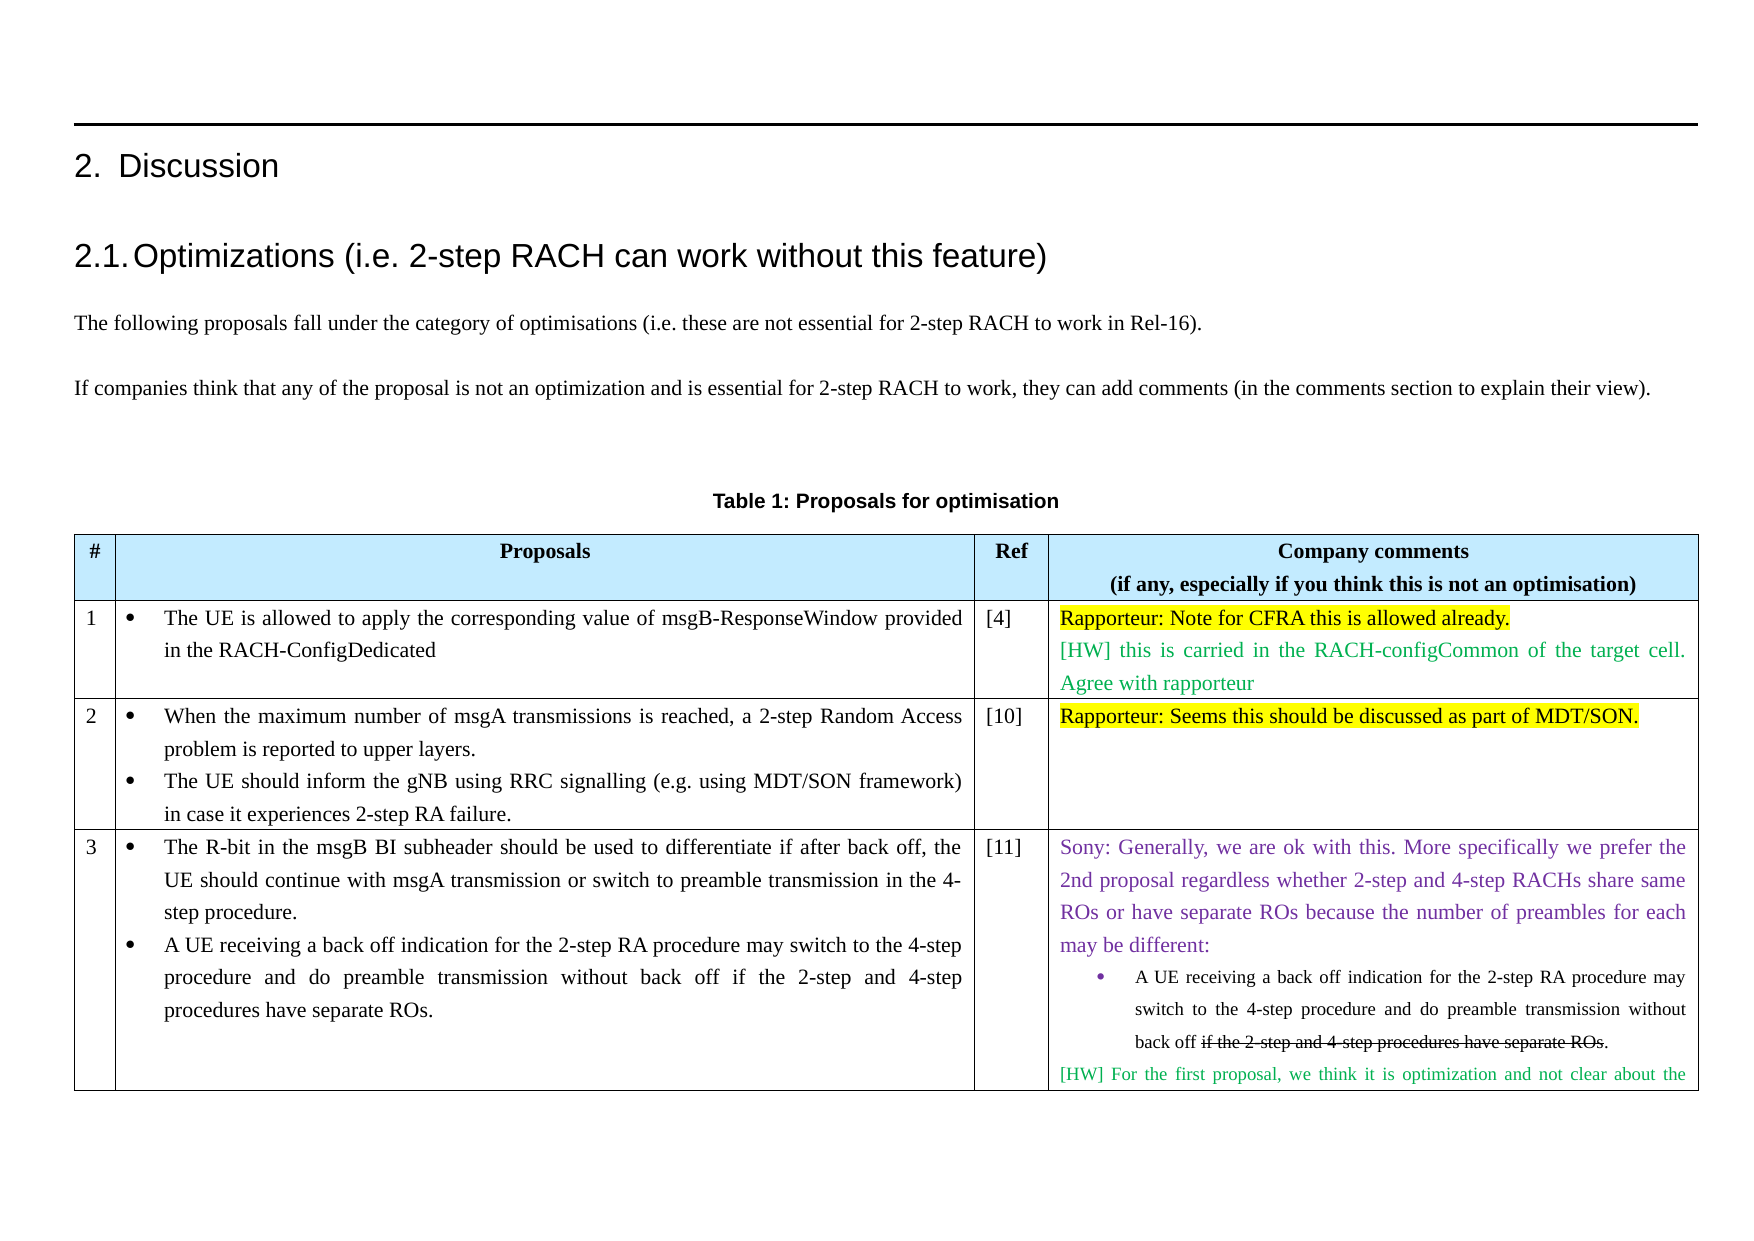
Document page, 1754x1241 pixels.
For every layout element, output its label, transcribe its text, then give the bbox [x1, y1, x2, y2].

table_cell The UE is allowed to apply the corresponding value of msgB-ResponseWindow provided in the RACH-ConfigDedicated [116, 601, 974, 698]
table_cell [4] [975, 601, 1048, 698]
table_header Company comments (if any, especially if you think this is not an optimisation) [1049, 535, 1698, 600]
table_cell [11] [975, 830, 1048, 1090]
table_cell 3 [75, 830, 115, 1090]
table_cell Rapporteur: Seems this should be discussed as part of MDT/SON. [1049, 699, 1698, 829]
table_cell 1 [75, 601, 115, 698]
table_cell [1049, 830, 1698, 1090]
subtitle Optimizations (i.e. 2-step RACH can work without this feature) [74, 222, 1698, 287]
table_header Proposals [116, 535, 974, 600]
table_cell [116, 830, 974, 1090]
text Table 1: Proposals for optimisation [74, 484, 1698, 517]
table_cell When the maximum number of msgA transmissions is reached, a 2-step Random Access problem is reported to upper layers. The UE should inform the gNB using RRC signalling (e.g. using MDT/SON framework) in case it experiences 2-step RA failure. [116, 699, 974, 829]
table_cell Rapporteur: Note for CFRA this is allowed already. [HW] this is carried in the RACH-configCommon of the target cell. Agree with rapporteur [1049, 601, 1698, 698]
text If companies think that any of the proposal is not an optimization and is essential for 2-step RACH to work, they can add comments (in the comments section to explain their view). [74, 371, 1698, 404]
table_header Ref [975, 535, 1048, 600]
text The following proposals fall under the category of optimisations (i.e. these are not essential for 2-step RACH to work in Rel-16). [74, 306, 1698, 339]
subtitle Discussion [74, 126, 1698, 197]
table_cell [10] [975, 699, 1048, 829]
table_cell 2 [75, 699, 115, 829]
table_header # [75, 535, 115, 600]
